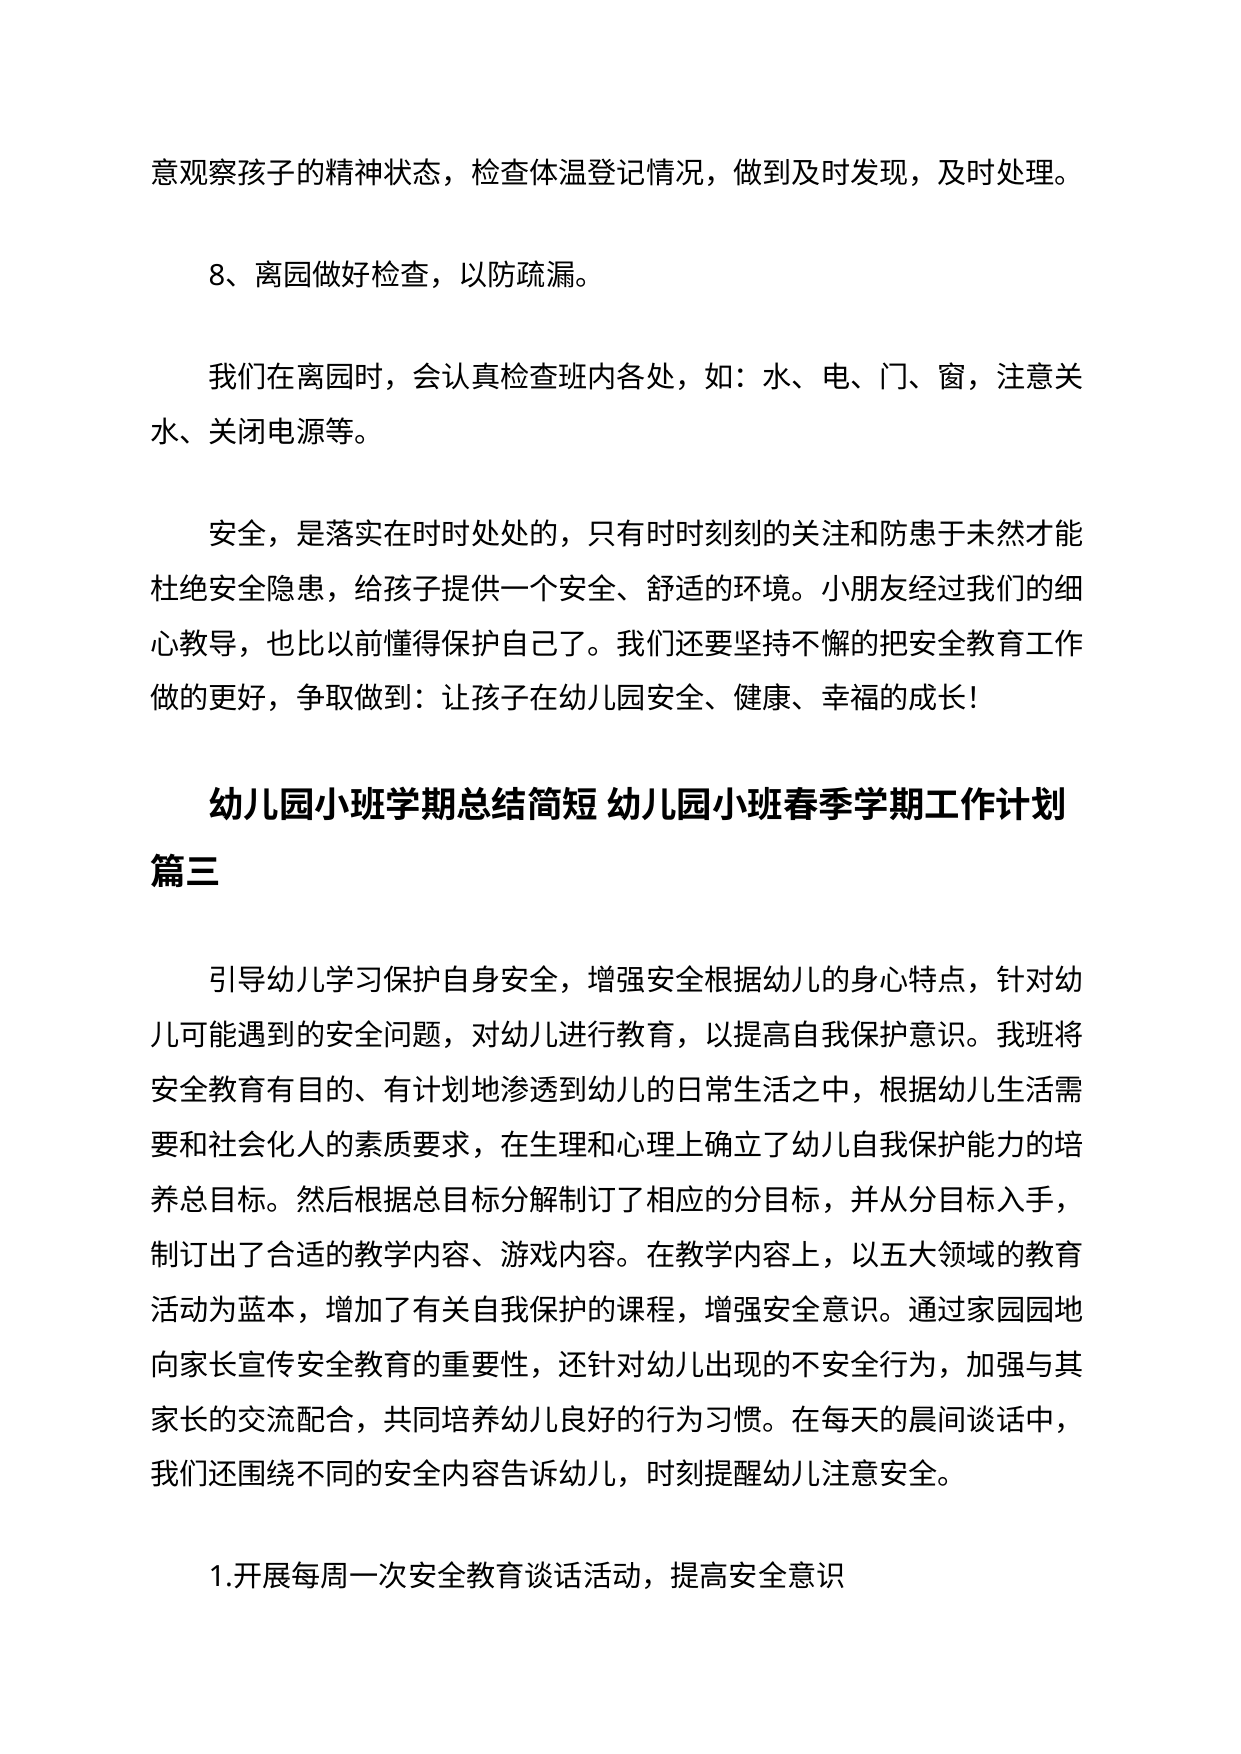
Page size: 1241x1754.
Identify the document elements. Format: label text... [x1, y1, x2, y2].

text 1.开展每周一次安全教育谈话活动，提高安全意识 [150, 1553, 1090, 1595]
text 引导幼儿学习保护自身安全，增强安全根据幼儿的身心特点，针对幼儿可能遇到的安全问题，对幼儿进行教育，以提高自我保护意识。我班将安全教育有目的、有计划地渗透到幼儿的日常生活之中，根据幼儿生活需要和社会化人的素质要求，在生理和心理上确立了幼儿自我保护能力的培养总目标。然后根据总目标分解制订了相应的分目标，并从分目标入手，制订出了合适的教学内容、游戏内容。在教学内容上，以五大领域的教育活动为蓝本，增加了有关自我保护的课程，增强安全意识。通过家园园地向家长宣传安全教育的重要性，还针对幼儿出现的不安全行为，加强与其家长的交流配合，共同培养幼儿良好的行为习惯。在每天的晨间谈话中，我们还围绕不同的安全内容告诉幼儿，时刻提醒幼儿注意安全。 [150, 957, 1090, 1493]
text 幼儿园小班学期总结简短 幼儿园小班春季学期工作计划篇三 [150, 777, 1090, 895]
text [150, 150, 1090, 192]
text 安全，是落实在时时处处的，只有时时刻刻的关注和防患于未然才能杜绝安全隐患，给孩子提供一个安全、舒适的环境。小朋友经过我们的细心教导，也比以前懂得保护自己了。我们还要坚持不懈的把安全教育工作做的更好，争取做到：让孩子在幼儿园安全、健康、幸福的成长！ [150, 510, 1090, 717]
text 我们在离园时，会认真检查班内各处，如：水、电、门、窗，注意关水、关闭电源等。 [150, 354, 1090, 451]
text 8、离园做好检查，以防疏漏。 [150, 252, 1090, 294]
